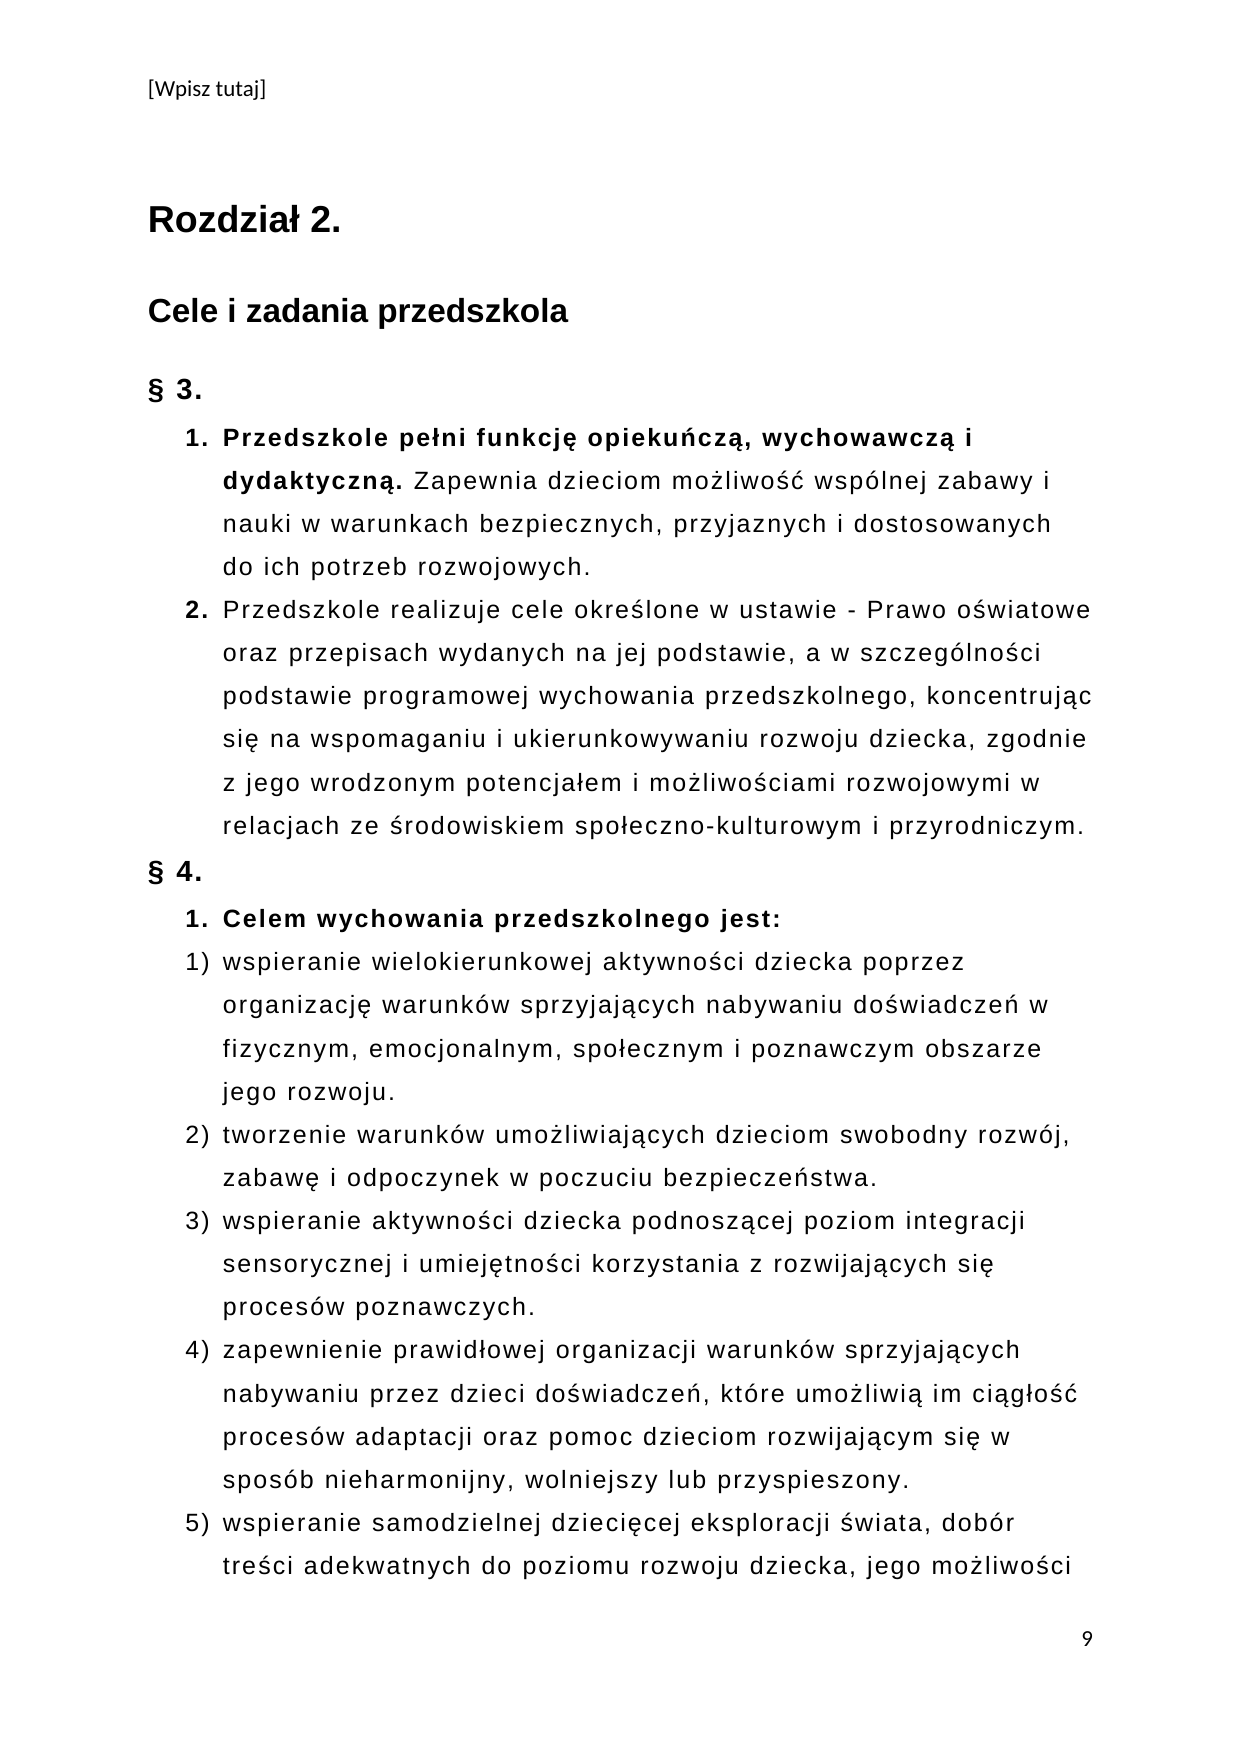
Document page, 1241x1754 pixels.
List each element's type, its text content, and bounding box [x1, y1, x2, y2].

text § 3. [148, 372, 1093, 406]
text § 4. [148, 854, 1093, 887]
list zapewnienie prawidłowej organizacji warunków sprzyjających nabywaniu przez dzieci doświadczeń, które umożliwią im ciągłość procesów adaptacji oraz pomoc dzieciom rozwijającym się w sposób nieharmonijny, wolniejszy lub przyspieszony. [185, 1335, 1093, 1493]
list tworzenie warunków umożliwiających dzieciom swobodny rozwój, zabawę i odpoczynek w poczuciu bezpieczeństwa. [185, 1120, 1093, 1192]
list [185, 1508, 1093, 1580]
list Przedszkole realizuje cele określone w ustawie - Prawo oświatowe oraz przepisach wydanych na jej podstawie, a w szczególności podstawie programowej wychowania przedszkolnego, koncentrując się na wspomaganiu i ukierunkowywaniu rozwoju dziecka, zgodnie z jego wrodzonym potencjałem i możliwościami rozwojowymi w relacjach ze środowiskiem społeczno-kulturowym i przyrodniczym. [185, 595, 1093, 839]
subtitle Cele i zadania przedszkola [148, 291, 1093, 329]
list Przedszkole pełni funkcję opiekuńczą, wychowawczą i dydaktyczną. Zapewnia dzieciom możliwość wspólnej zabawy i nauki w warunkach bezpiecznych, przyjaznych i dostosowanych do ich potrzeb rozwojowych. [185, 423, 1093, 581]
list wspieranie wielokierunkowej aktywności dziecka poprzez organizację warunków sprzyjających nabywaniu doświadczeń w fizycznym, emocjonalnym, społecznym i poznawczym obszarze jego rozwoju. [185, 947, 1093, 1105]
list Celem wychowania przedszkolnego jest: [185, 904, 1093, 933]
subtitle Rozdział 2. [148, 198, 1093, 241]
list wspieranie aktywności dziecka podnoszącej poziom integracji sensorycznej i umiejętności korzystania z rozwijających się procesów poznawczych. [185, 1206, 1093, 1321]
